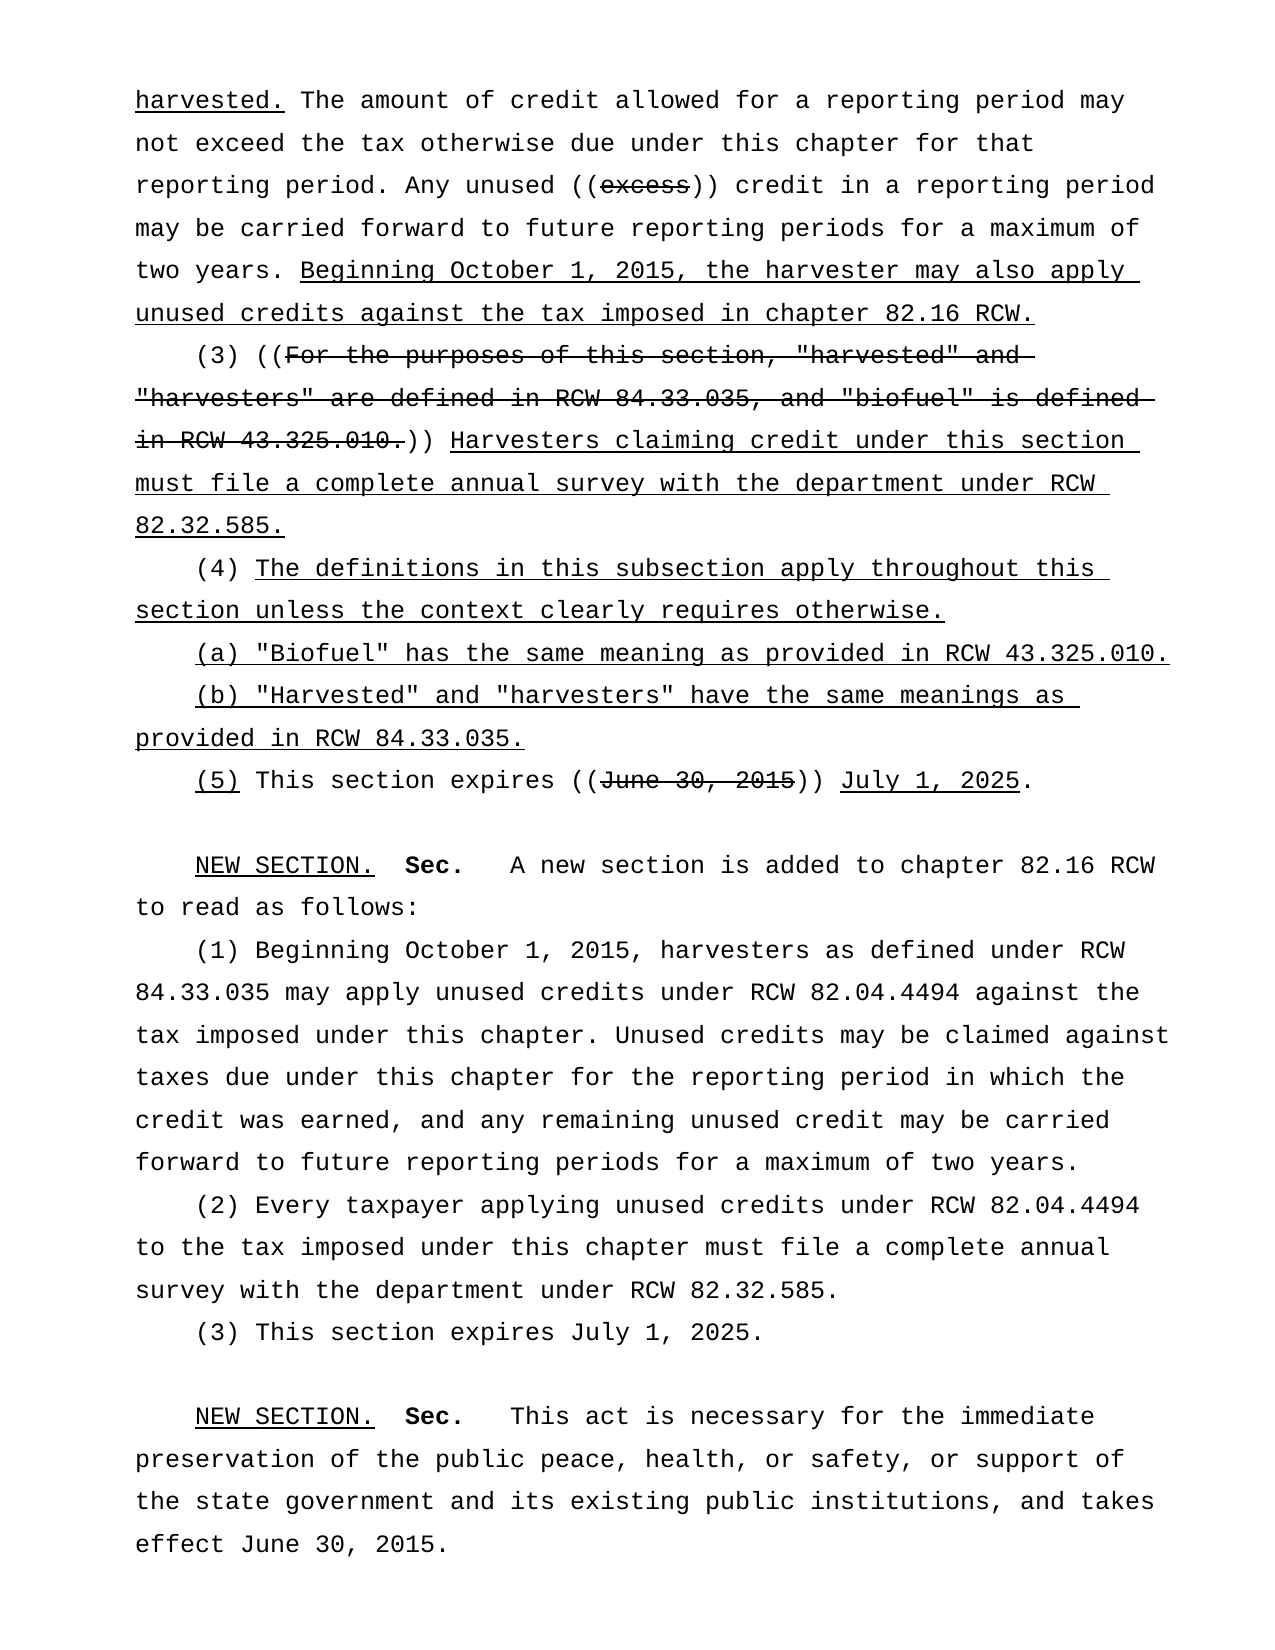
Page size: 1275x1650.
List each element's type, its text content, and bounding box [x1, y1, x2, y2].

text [135, 75, 1170, 330]
text (3) This section expires July 1, 2025. [135, 1307, 1170, 1349]
text NEW SECTION. Sec. This act is necessary for the immediate preservation of the public peace, health, or safety, or support of the state government and its existing public institutions, and takes effect June 30, 2015. [135, 1391, 1170, 1561]
text (3) ((For the purposes of this section, "harvested" and "harvesters" are defined in RCW 84.33.035, and "biofuel" is defined in RCW 43.325.010.)) Harvesters claiming credit under this section must file a complete annual survey with the department under RCW 82.32.585. [135, 330, 1170, 542]
text (5) This section expires ((June 30, 2015)) July 1, 2025. [135, 755, 1170, 797]
text (b) "Harvested" and "harvesters" have the same meanings as provided in RCW 84.33.035. [135, 670, 1170, 755]
text (2) Every taxpayer applying unused credits under RCW 82.04.4494 to the tax imposed under this chapter must file a complete annual survey with the department under RCW 82.32.585. [135, 1179, 1170, 1307]
text (1) Beginning October 1, 2015, harvesters as defined under RCW 84.33.035 may apply unused credits under RCW 82.04.4494 against the tax imposed under this chapter. Unused credits may be claimed against taxes due under this chapter for the reporting period in which the credit was earned, and any remaining unused credit may be carried forward to future reporting periods for a maximum of two years. [135, 924, 1170, 1179]
text NEW SECTION. Sec. A new section is added to chapter 82.16 RCW to read as follows: [135, 839, 1170, 924]
text (4) The definitions in this subsection apply throughout this section unless the context clearly requires otherwise. [135, 542, 1170, 627]
text (a) "Biofuel" has the same meaning as provided in RCW 43.325.010. [135, 627, 1170, 670]
